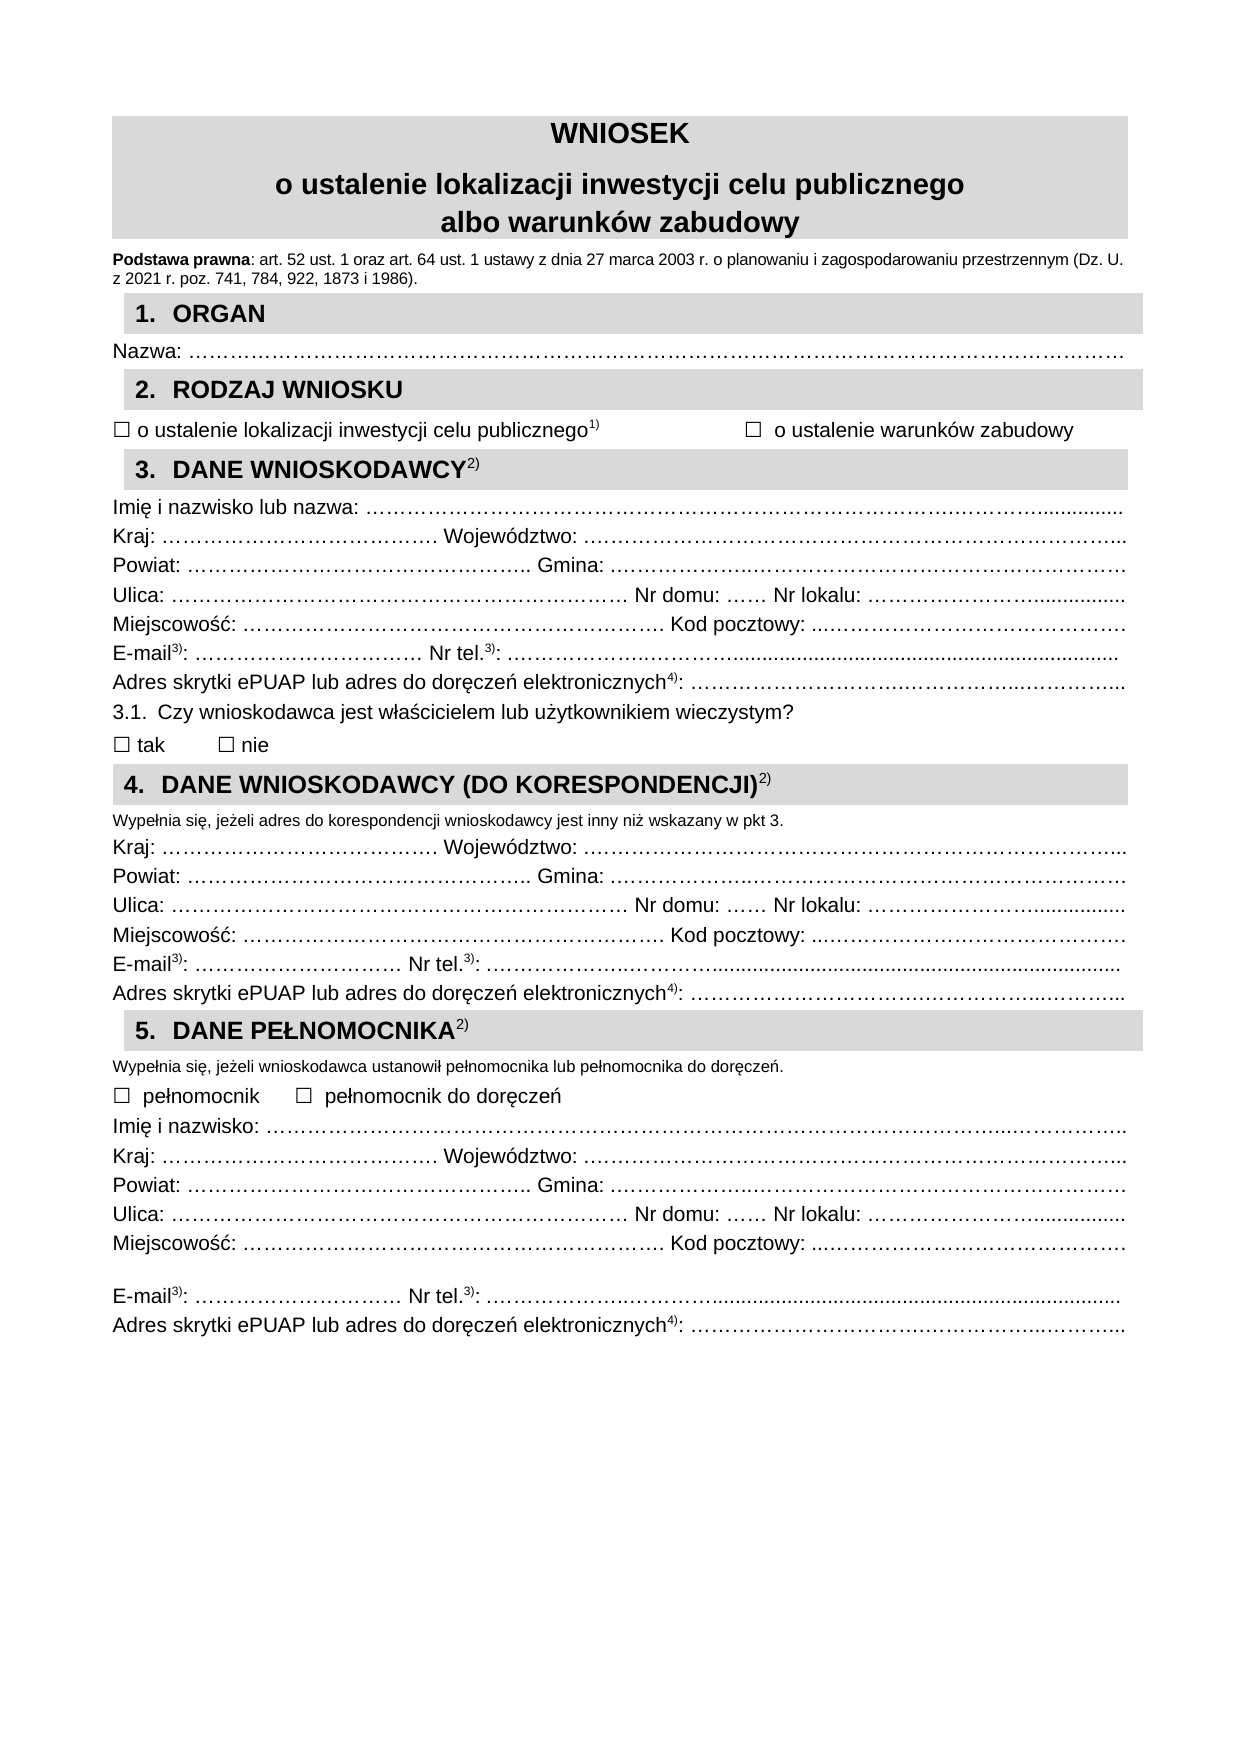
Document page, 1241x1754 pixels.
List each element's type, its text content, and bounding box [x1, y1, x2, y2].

text Powiat: ………………………………………….. Gmina: .………………..……………………………………………… [112, 1173, 1128, 1197]
text Ulica: ………………………………………………………… Nr domu: …… Nr lokalu: ……………………................ [112, 893, 1128, 917]
table_header RODZAJ WNIOSKU [124, 369, 1143, 410]
subtitle o ustalenie lokalizacji inwestycji celu publicznego albo warunków zabudowy [112, 167, 1128, 239]
text Powiat: ………………………………………….. Gmina: .………………..……………………………………………… [112, 864, 1128, 888]
text E-mail3): ………………………… Nr tel.3): .………………..…………....................................................................... [112, 1284, 1128, 1308]
text Ulica: ………………………………………………………… Nr domu: …… Nr lokalu: ……………………................ [112, 582, 1128, 606]
text Podstawa prawna: art. 52 ust. 1 oraz art. 64 ust. 1 ustawy z dnia 27 marca 2003 r. o planowaniu i zagospodarowaniu przestrzennym (Dz. U. z 2021 r. poz. 741, 784, 922, 1873 i 1986). [112, 249, 1128, 288]
text Miejscowość: ……………………………………………………. Kod pocztowy: ...……………………………………. [112, 922, 1128, 946]
table_header DANE PEŁNOMOCNIKA2) [124, 1010, 1143, 1051]
subtitle WNIOSEK [112, 116, 1128, 149]
table_header DANE WNIOSKODAWCY (DO KORESPONDENCJI)2) [113, 764, 1128, 805]
text E-mail): …………………………… Nr tel.3): .………………..…………................................................................... [112, 641, 1128, 665]
table_header ORGAN [124, 293, 1143, 334]
text Miejscowość: ……………………………………………………. Kod pocztowy: ...……………………………………. [112, 1231, 1128, 1279]
text Adres skrytki ePUAP lub adres do doręczeń elektronicznych): ………………………….……………...…………... [112, 670, 1128, 694]
text Powiat: ………………………………………….. Gmina: .………………..……………………………………………… [112, 553, 1128, 577]
text Kraj: …………………………………. Województwo: .…………………………………………………………………... [112, 524, 1128, 548]
table_header DANE WNIOSKODAWCY) [124, 449, 1128, 490]
text E-mail3): ………………………… Nr tel.3): .………………..…………....................................................................... [112, 952, 1128, 976]
text Miejscowość: ……………………………………………………. Kod pocztowy: ...……………………………………. [112, 612, 1128, 636]
text Imię i nazwisko: ……………………………………………………………………………………………...…………….. [112, 1114, 1128, 1138]
text Kraj: …………………………………. Województwo: .…………………………………………………………………... [112, 1143, 1128, 1167]
text Wypełnia się, jeżeli wnioskodawca ustanowił pełnomocnika lub pełnomocnika do doręczeń. [112, 1056, 1128, 1076]
text o ustalenie lokalizacji inwestycji celu publicznego) o ustalenie warunków zabudowy [112, 415, 1128, 443]
text Nazwa: ……………………………………………………………………………………………………………………… [112, 339, 1128, 363]
text Adres skrytki ePUAP lub adres do doręczeń elektronicznych4): …………………………….……………...………... [112, 981, 1128, 1005]
text Kraj: …………………………………. Województwo: .…………………………………………………………………... [112, 835, 1128, 859]
text tak nie [112, 730, 1128, 759]
text Ulica: ………………………………………………………… Nr domu: …… Nr lokalu: ……………………................ [112, 1202, 1128, 1226]
text Wypełnia się, jeżeli adres do korespondencji wnioskodawcy jest inny niż wskazany w pkt 3. [112, 811, 1128, 830]
subtitle Czy wnioskodawca jest właścicielem lub użytkownikiem wieczystym? [112, 700, 1128, 724]
text pełnomocnik pełnomocnik do doręczeń [112, 1081, 1128, 1109]
text Imię i nazwisko lub nazwa: ………………………………………………………………………….…………............... [112, 495, 1128, 519]
text Adres skrytki ePUAP lub adres do doręczeń elektronicznych4): …………………………….……………...………... [112, 1313, 1128, 1337]
